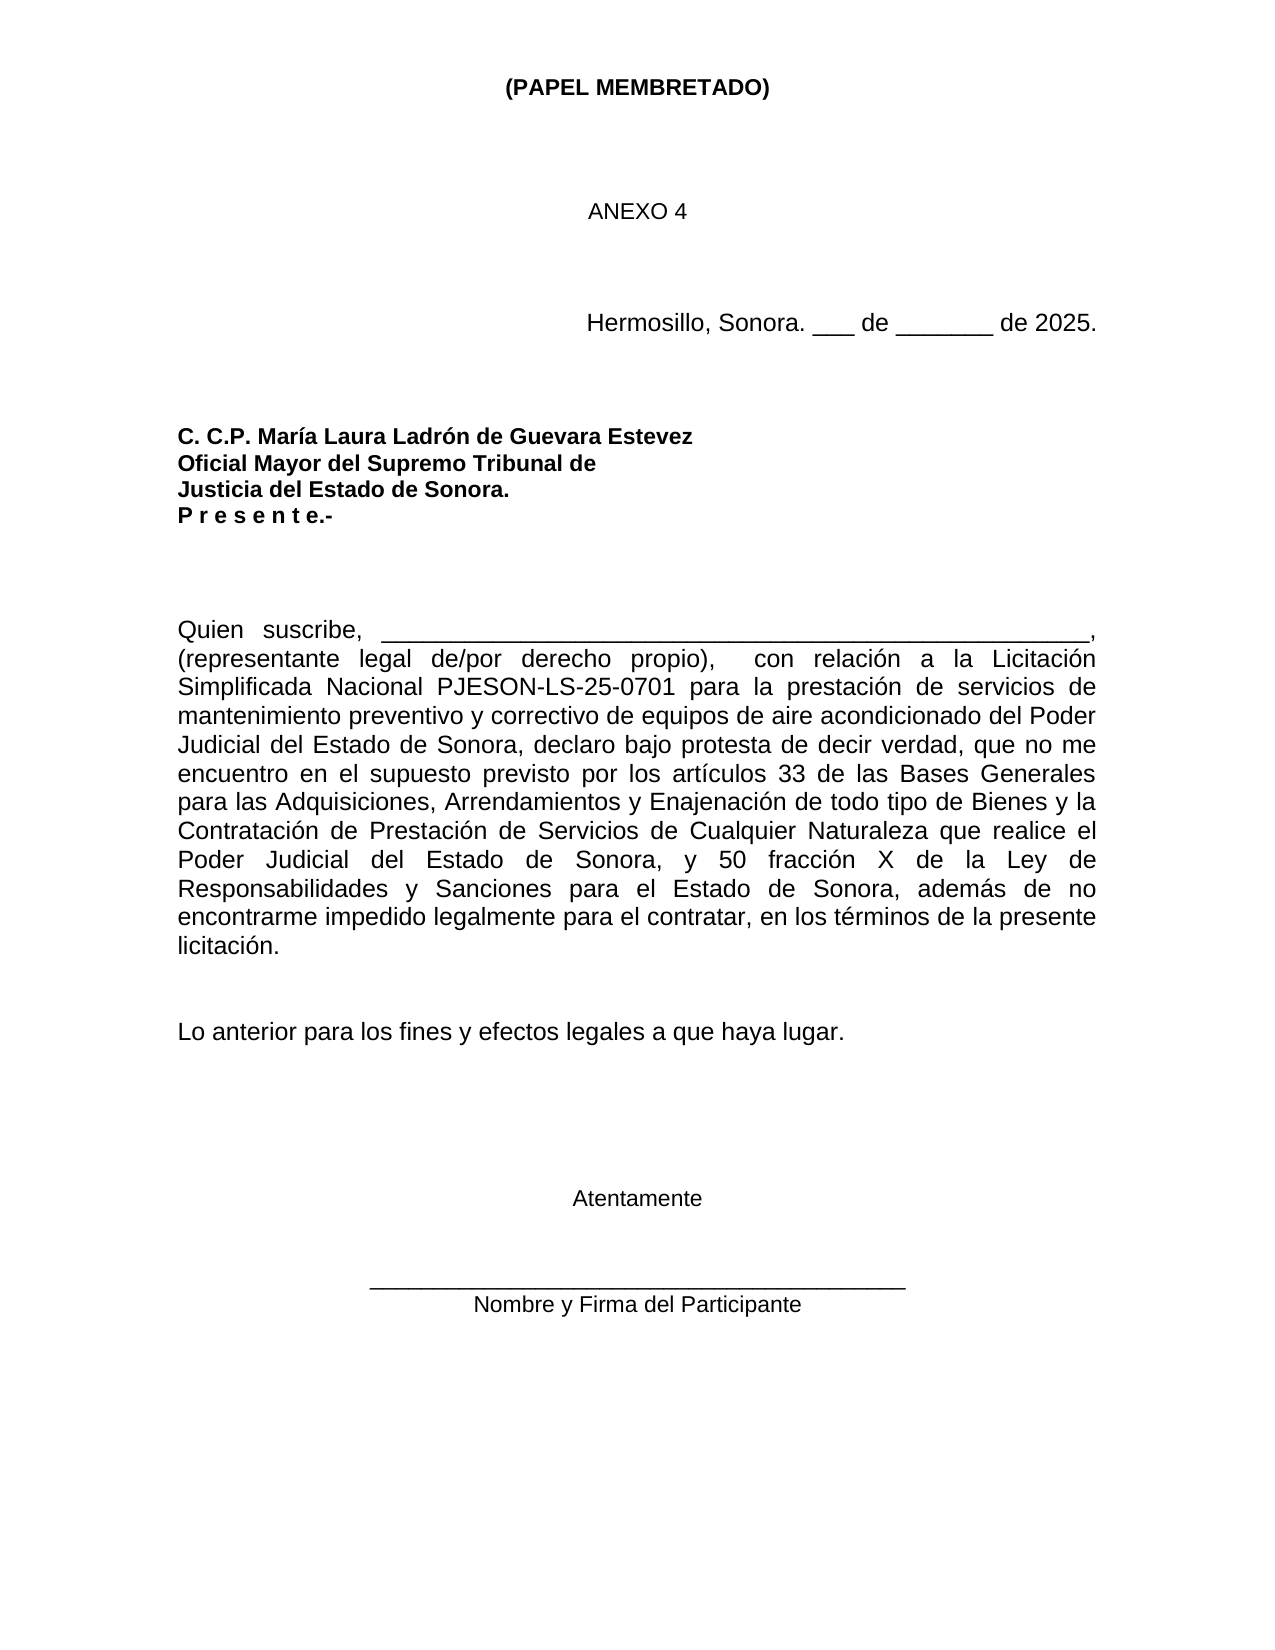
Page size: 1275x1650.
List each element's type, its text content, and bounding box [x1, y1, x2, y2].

text __________________________________________ [177, 1264, 1098, 1291]
title Quien suscribe, ___________________________________________________, (representante legal de/por derecho propio), con relación a la Licitación Simplificada Nacional PJESON-LS-25-0701 para la prestación de servicios de mantenimiento preventivo y correctivo de equipos de aire acondicionado del Poder Judicial del Estado de Sonora, declaro bajo protesta de decir verdad, que no me encuentro en el supuesto previsto por los artículos 33 de las Bases Generales para las Adquisiciones, Arrendamientos y Enajenación de todo tipo de Bienes y la Contratación de Prestación de Servicios de Cualquier Naturaleza que realice el Poder Judicial del Estado de Sonora, y 50 fracción X de la Ley de Responsabilidades y Sanciones para el Estado de Sonora, además de no encontrarme impedido legalmente para el contratar, en los términos de la presente licitación. [177, 615, 1098, 960]
text C. C.P. María Laura Ladrón de Guevara Estevez [177, 423, 1098, 449]
text ANEXO 4 [177, 198, 1098, 224]
text Hermosillo, Sonora. ___ de _______ de 2025. [177, 308, 1098, 337]
text P r e s e n t e.- [177, 502, 1098, 529]
text Justicia del Estado de Sonora. [177, 476, 1098, 502]
text Nombre y Firma del Participante [177, 1291, 1098, 1317]
title Lo anterior para los fines y efectos legales a que haya lugar. [177, 1017, 1098, 1046]
text Oficial Mayor del Supremo Tribunal de [177, 449, 1098, 476]
text Atentamente [177, 1185, 1098, 1211]
